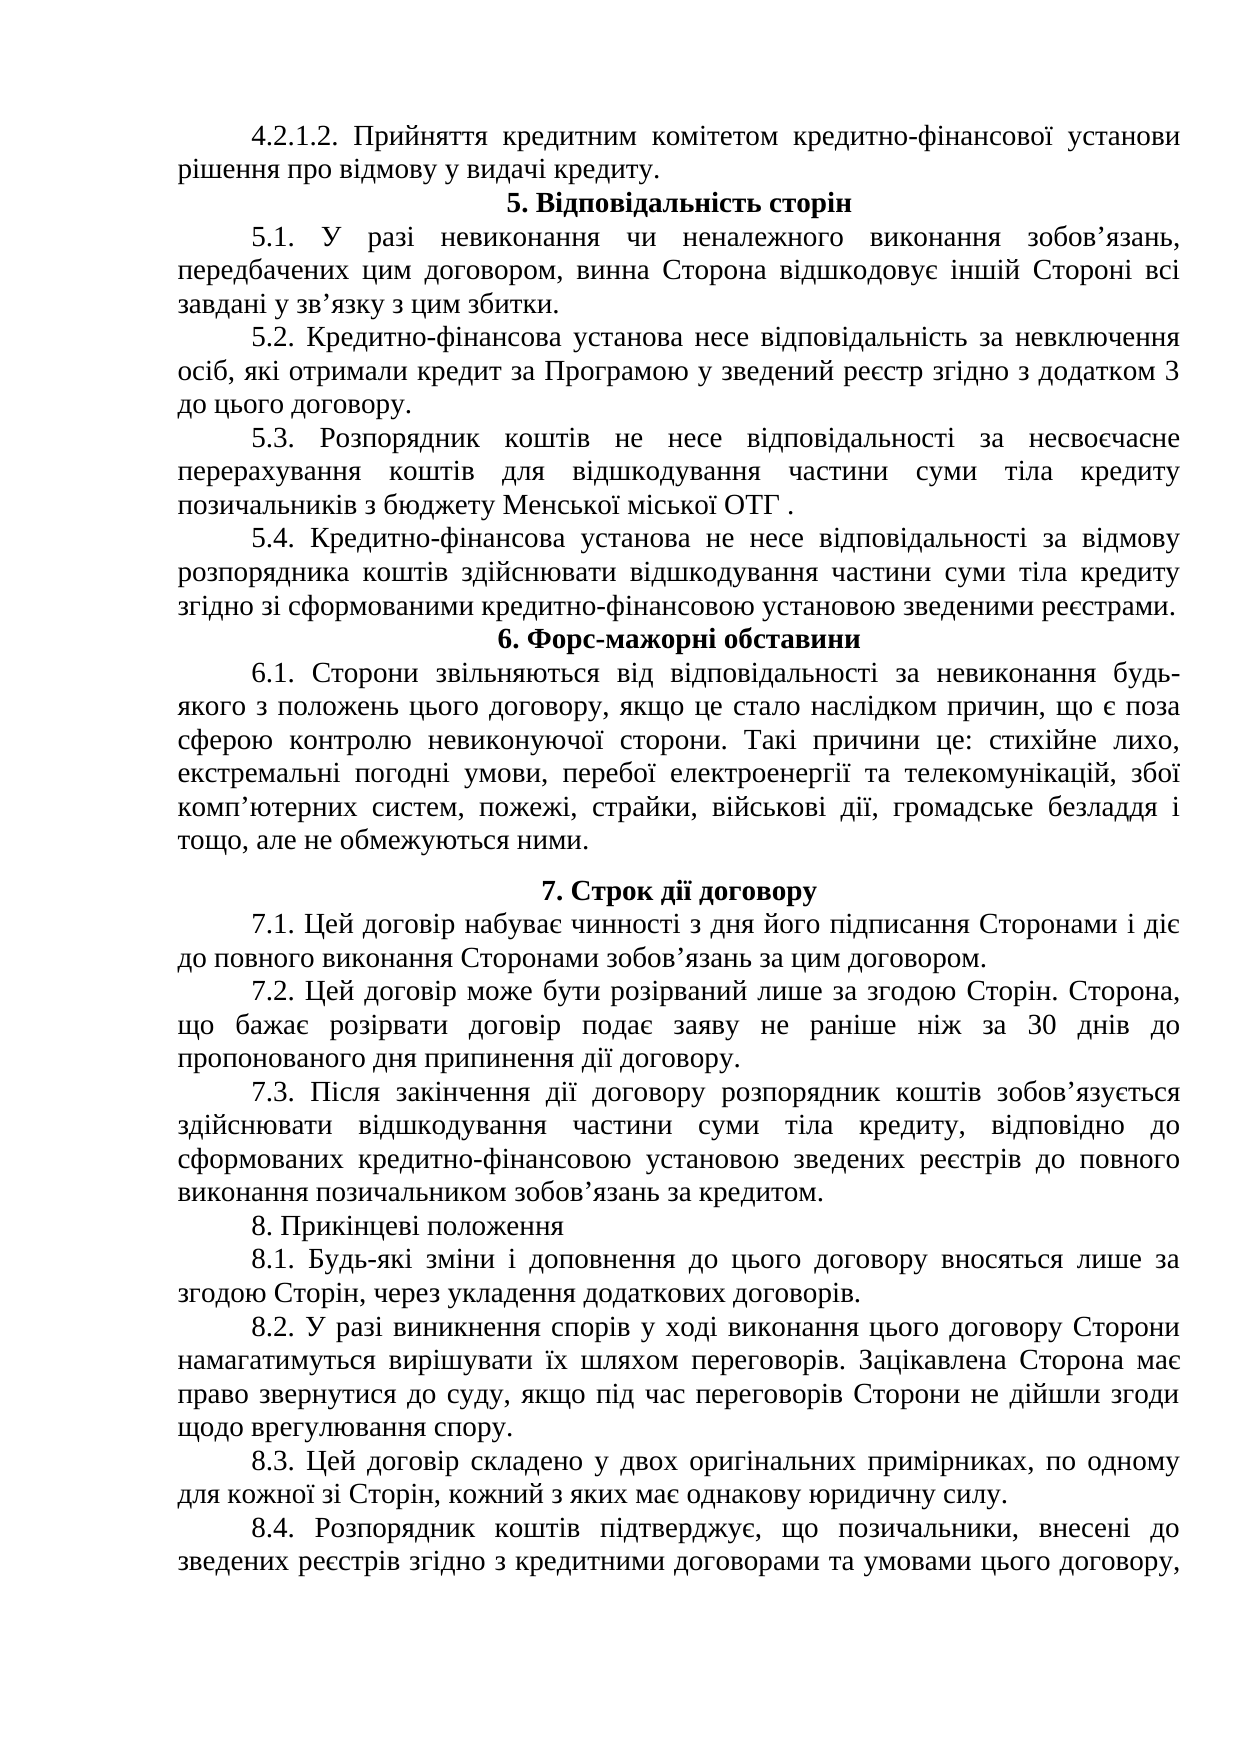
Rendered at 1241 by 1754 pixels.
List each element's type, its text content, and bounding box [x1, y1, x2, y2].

text 7.3. Після закінчення дії договору розпорядник коштів зобов’язується здійснювати відшкодування частини суми тіла кредиту, відповідно до сформованих кредитно-фінансовою установою зведених реєстрів до повного виконання позичальником зобов’язань за кредитом. [177, 1074, 1181, 1208]
text 7. Строк дії договору [177, 873, 1181, 906]
text 5.3. Розпорядник коштів не несе відповідальності за несвоєчасне перерахування коштів для відшкодування частини суми тіла кредиту позичальників з бюджету Менської міської ОТГ . [177, 420, 1181, 521]
text 6.1. Сторони звільняються від відповідальності за невиконання будь-якого з положень цього договору, якщо це стало наслідком причин, що є поза сферою контролю невиконуючої сторони. Такі причини це: стихійне лихо, екстремальні погодні умови, перебої електроенергії та телекомунікацій, збої комп’ютерних систем, пожежі, страйки, військові дії, громадське безладдя і тощо, але не обмежуються ними. [177, 655, 1181, 856]
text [177, 1510, 1181, 1577]
text 8.2. У разі виникнення спорів у ході виконання цього договору Сторони намагатимуться вирішувати їх шляхом переговорів. Зацікавлена Сторона має право звернутися до суду, якщо під час переговорів Сторони не дійшли згоди щодо врегулювання спору. [177, 1309, 1181, 1443]
text 7.1. Цей договір набуває чинності з дня його підписання Сторонами і діє до повного виконання Сторонами зобов’язань за цим договором. [177, 906, 1181, 973]
text 8.1. Будь-які зміни і доповнення до цього договору вносяться лише за згодою Сторін, через укладення додаткових договорів. [177, 1242, 1181, 1309]
text 8. Прикінцеві положення [177, 1208, 1181, 1242]
text 4.2.1.2. Прийняття кредитним комітетом кредитно-фінансової установи рішення про відмову у видачі кредиту. [177, 118, 1181, 185]
text 6. Форс-мажорні обставини [177, 621, 1181, 655]
text 5.2. Кредитно-фінансова установа несе відповідальність за невключення осіб, які отримали кредит за Програмою у зведений реєстр згідно з додатком 3 до цього договору. [177, 319, 1181, 420]
text 5. Відповідальність сторін [177, 185, 1181, 219]
text 7.2. Цей договір може бути розірваний лише за згодою Сторін. Сторона, що бажає розірвати договір подає заяву не раніше ніж за 30 днів до пропонованого дня припинення дії договору. [177, 973, 1181, 1074]
text 5.4. Кредитно-фінансова установа не несе відповідальності за відмову розпорядника коштів здійснювати відшкодування частини суми тіла кредиту згідно зі сформованими кредитно-фінансовою установою зведеними реєстрами. [177, 521, 1181, 621]
text 8.3. Цей договір складено у двох оригінальних примірниках, по одному для кожної зі Сторін, кожний з яких має однакову юридичну силу. [177, 1443, 1181, 1510]
text 5.1. У разі невиконання чи неналежного виконання зобов’язань, передбачених цим договором, винна Сторона відшкодовує іншій Стороні всі завдані у зв’язку з цим збитки. [177, 219, 1181, 319]
